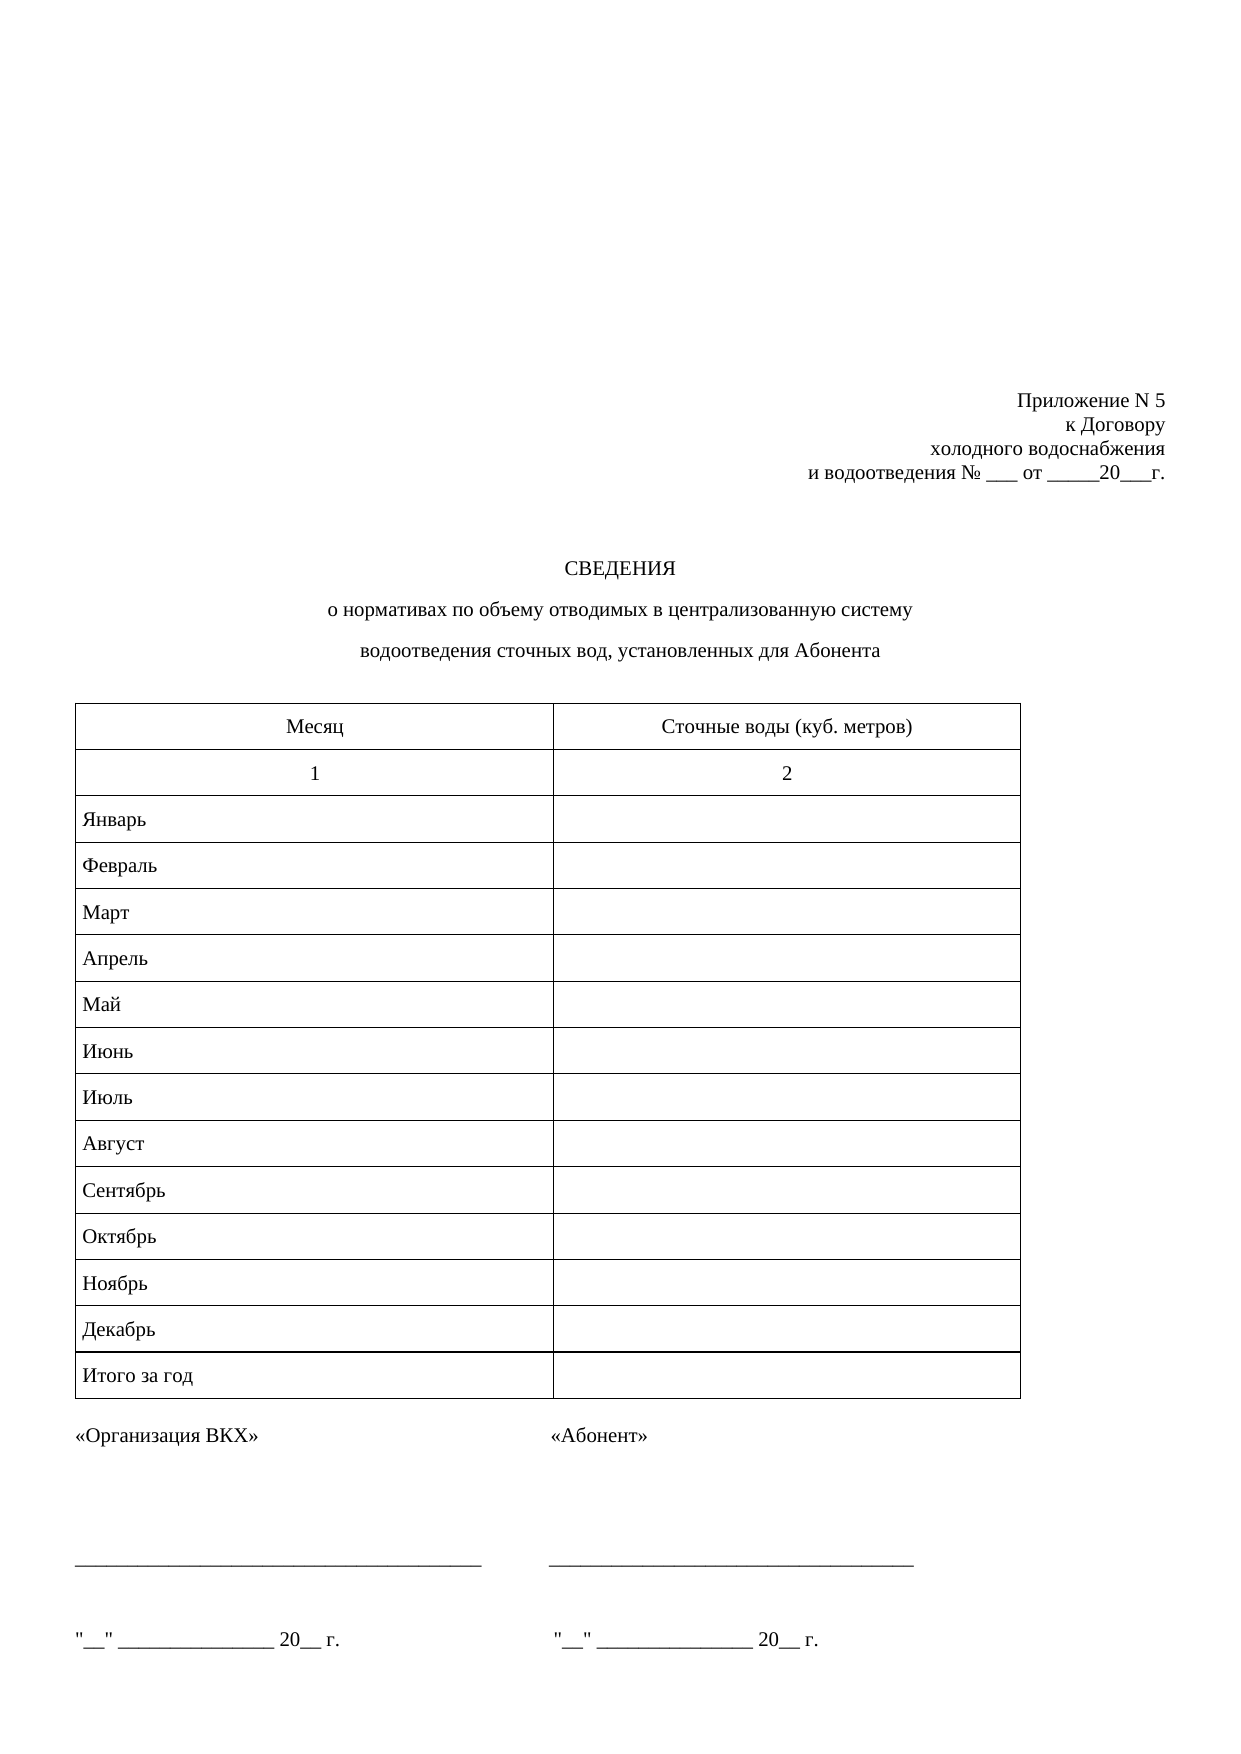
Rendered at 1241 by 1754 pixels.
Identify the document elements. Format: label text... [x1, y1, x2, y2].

table_header Сточные воды (куб. метров) [554, 704, 1020, 749]
table_cell Май [76, 982, 553, 1027]
table_cell Июнь [76, 1028, 553, 1073]
table_cell [554, 1306, 1020, 1351]
table_header Месяц [76, 704, 553, 749]
text водоотведения сточных вод, установленных для Абонента [75, 638, 1165, 662]
table_cell Январь [76, 796, 553, 842]
table_cell [554, 1121, 1020, 1166]
text "__" _______________ 20__ г. "__" _______________ 20__ г. [75, 1627, 1165, 1651]
table_cell [554, 1353, 1020, 1398]
table_cell Декабрь [76, 1306, 553, 1351]
text холодного водоснабжения [75, 436, 1165, 460]
table_cell Ноябрь [76, 1260, 553, 1305]
text «Организация ВКХ» «Абонент» [75, 1423, 1165, 1447]
table_cell Октябрь [76, 1214, 553, 1259]
table_cell Апрель [76, 935, 553, 981]
table_cell 2 [554, 750, 1020, 795]
table_cell [554, 1028, 1020, 1073]
table_cell Июль [76, 1074, 553, 1120]
table_cell [554, 1167, 1020, 1212]
table_cell 1 [76, 750, 553, 795]
table_cell Февраль [76, 843, 553, 888]
text Приложение N 5 [75, 388, 1165, 412]
table_cell [554, 982, 1020, 1027]
table_cell [554, 796, 1020, 842]
text СВЕДЕНИЯ [75, 556, 1165, 580]
table_cell [554, 889, 1020, 934]
table_cell [554, 935, 1020, 981]
table_cell Август [76, 1121, 553, 1166]
table_cell Итого за год [76, 1353, 553, 1398]
text к Договору [75, 412, 1165, 436]
table_cell Сентябрь [76, 1167, 553, 1212]
text и водоотведения № ___ от _____20___г. [75, 460, 1165, 484]
table_cell Март [76, 889, 553, 934]
text _______________________________________ ___________________________________ [75, 1545, 1165, 1569]
text о нормативах по объему отводимых в централизованную систему [75, 597, 1165, 621]
table_cell [554, 1260, 1020, 1305]
table_cell [554, 1074, 1020, 1120]
table_cell [554, 1214, 1020, 1259]
table_cell [554, 843, 1020, 888]
